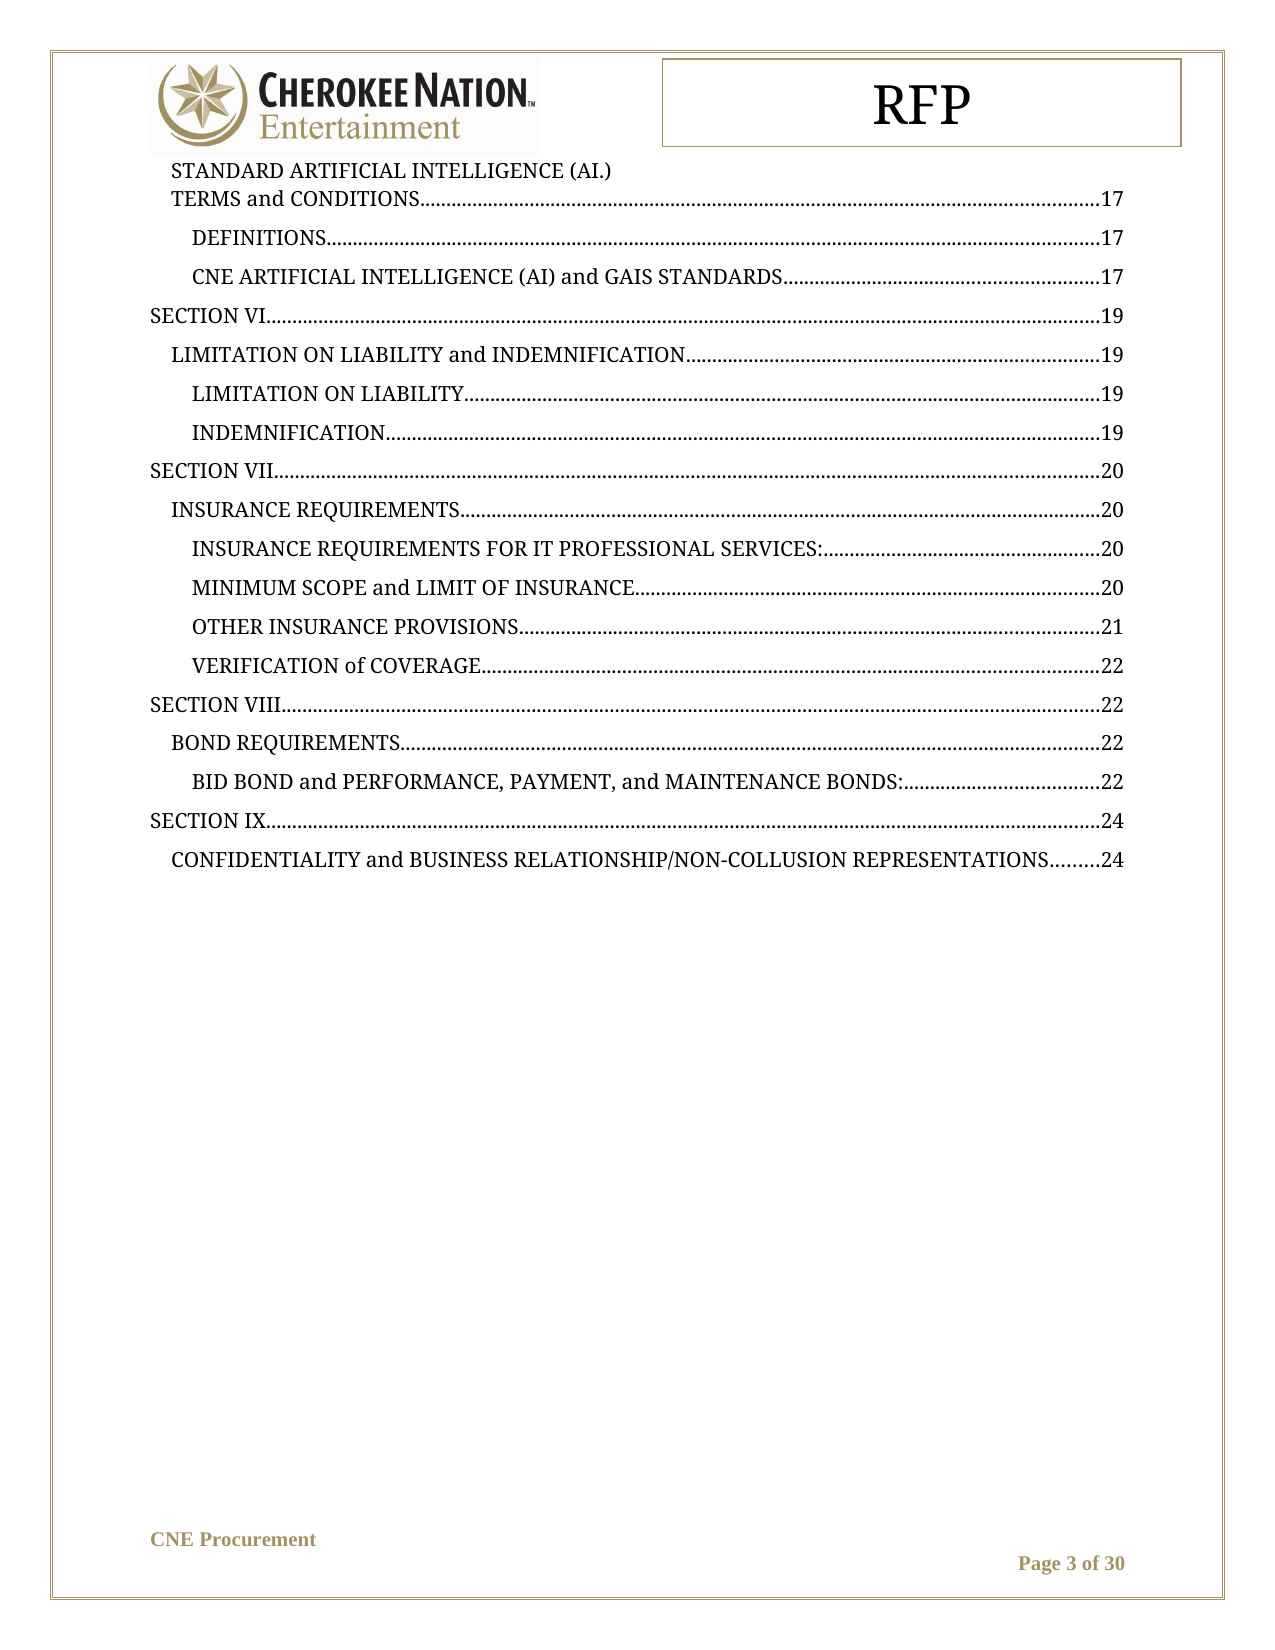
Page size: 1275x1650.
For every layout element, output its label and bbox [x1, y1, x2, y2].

picture [150, 55, 543, 157]
